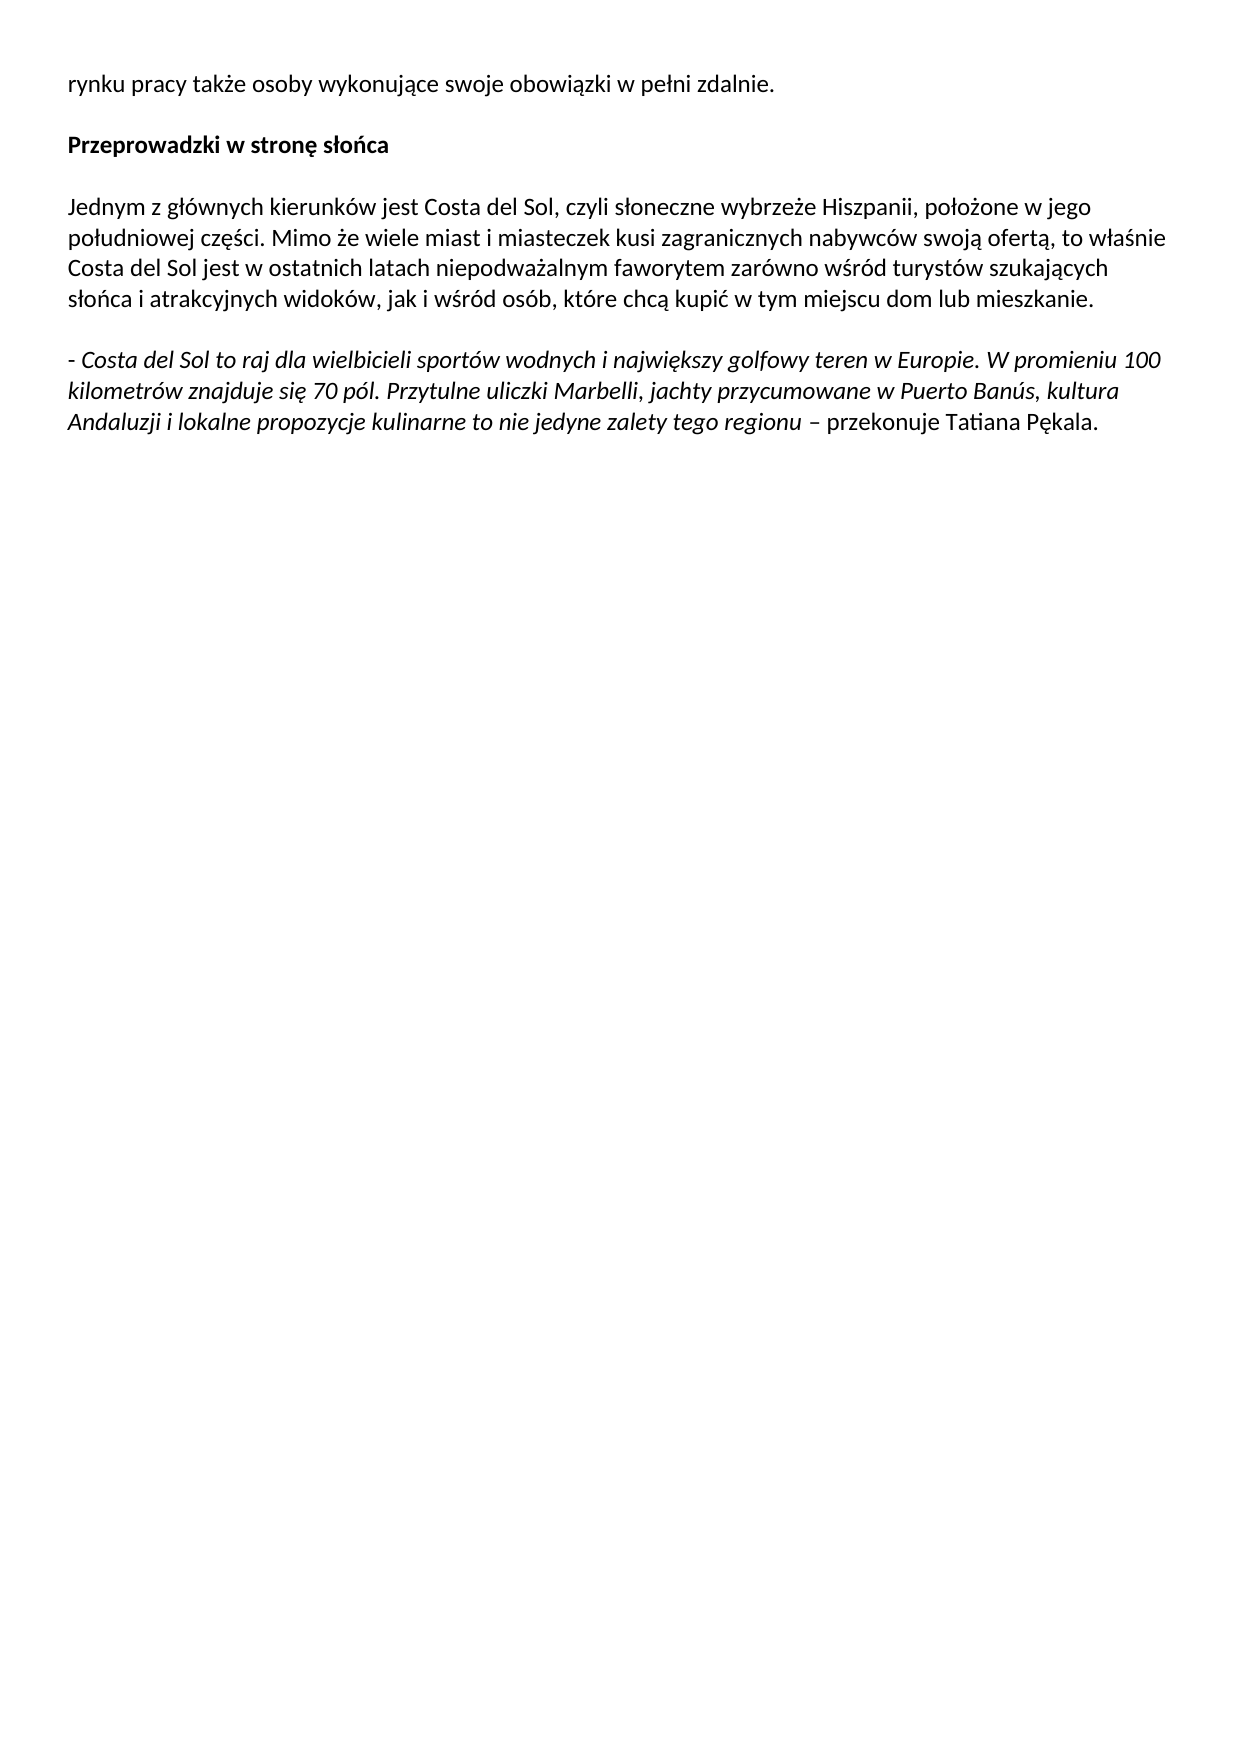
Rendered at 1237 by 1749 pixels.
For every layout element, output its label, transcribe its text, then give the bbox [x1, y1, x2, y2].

text - Costa del Sol to raj dla wielbicieli sportów wodnych i największy golfowy teren w Europie. W promieniu 100 kilometrów znajduje się 70 pól. Przytulne uliczki Marbelli, jachty przycumowane w Puerto Banús, kultura Andaluzji i lokalne propozycje kulinarne to nie jedyne zalety tego regionu – przekonuje Tatiana Pękala. [68, 344, 1169, 436]
text Przeprowadzki w stronę słońca [68, 129, 1169, 160]
text Jednym z głównych kierunków jest Costa del Sol, czyli słoneczne wybrzeże Hiszpanii, położone w jego południowej części. Mimo że wiele miast i miasteczek kusi zagranicznych nabywców swoją ofertą, to właśnie Costa del Sol jest w ostatnich latach niepodważalnym faworytem zarówno wśród turystów szukających słońca i atrakcyjnych widoków, jak i wśród osób, które chcą kupić w tym miejscu dom lub mieszkanie. [68, 191, 1169, 313]
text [68, 68, 1169, 98]
